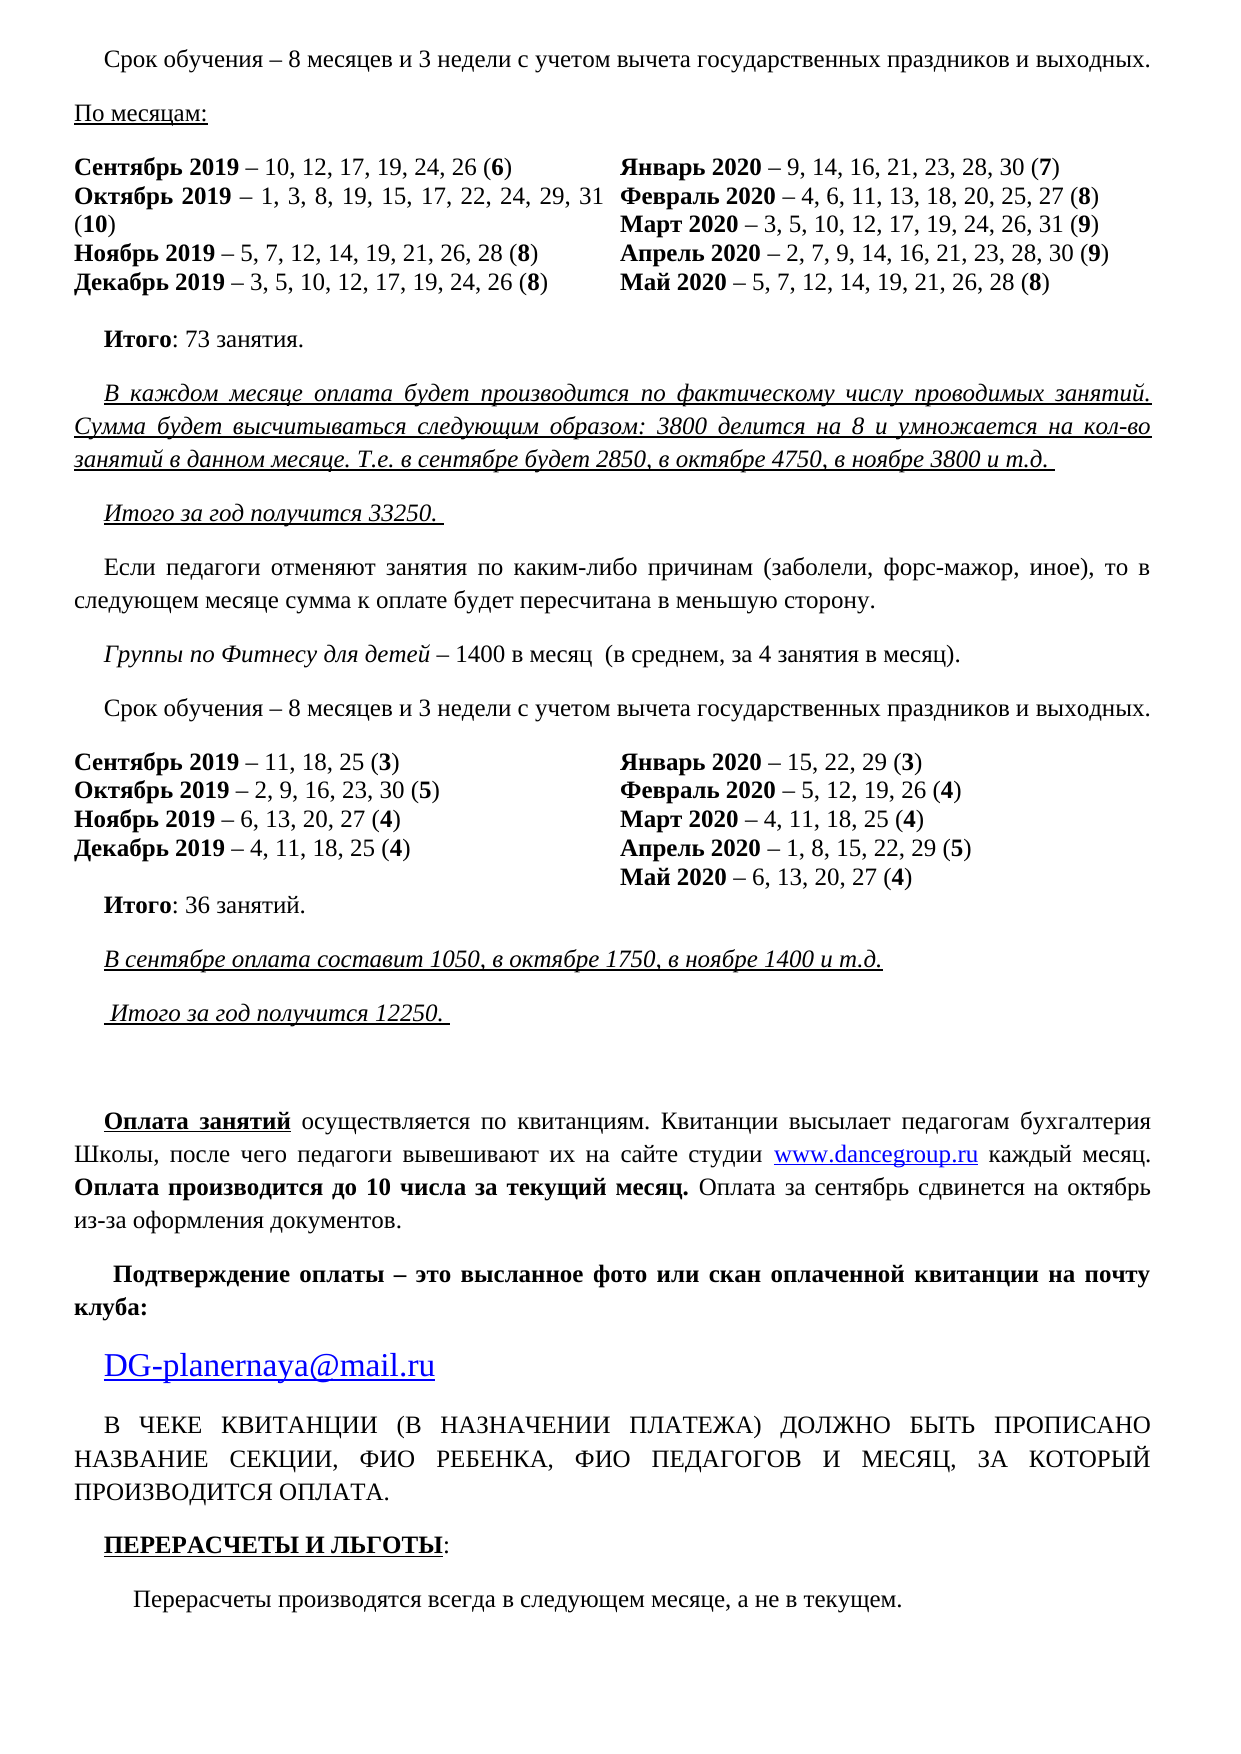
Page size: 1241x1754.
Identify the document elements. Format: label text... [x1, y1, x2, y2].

text Март 2020 – 3, 5, 10, 12, 17, 19, 24, 26, 31 (9) [620, 209, 1152, 238]
text Ноябрь 2019 – 5, 7, 12, 14, 19, 21, 26, 28 (8) [74, 238, 605, 267]
text По месяцам: [74, 98, 1152, 127]
text Если педагоги отменяют занятия по каким-либо причинам (заболели, форс-мажор, иное), то в следующем месяце сумма к оплате будет пересчитана в меньшую сторону. [74, 552, 1152, 614]
text Апрель 2020 – 1, 8, 15, 22, 29 (5) [620, 833, 1152, 862]
text Подтверждение оплаты – это высланное фото или скан оплаченной квитанции на почту клуба: [74, 1259, 1152, 1321]
text В каждом месяце оплата будет производится по фактическому числу проводимых занятий. Сумма будет высчитываться следующим образом: 3800 делится на 8 и умножается на кол-во занятий в данном месяце. Т.е. в сентябре будет 2850, в октябре 4750, в ноябре 3800 и т.д. [74, 438, 1152, 473]
text Сентябрь 2019 – 10, 12, 17, 19, 24, 26 (6) [74, 152, 605, 181]
text Май 2020 – 5, 7, 12, 14, 19, 21, 26, 28 (8) [789, 267, 1152, 296]
text Группы по Фитнесу для детей – 1400 в месяц (в среднем, за 4 занятия в месяц). [74, 639, 1152, 668]
text DG-planernaya@mail.ru [74, 1346, 1152, 1384]
text Январь 2020 – 9, 14, 16, 21, 23, 28, 30 (7) [620, 152, 1152, 181]
text В ЧЕКЕ КВИТАНЦИИ (В НАЗНАЧЕНИИ ПЛАТЕЖА) ДОЛЖНО БЫТЬ ПРОПИСАНО НАЗВАНИЕ СЕКЦИИ, ФИО РЕБЕНКА, ФИО ПЕДАГОГОВ И МЕСЯЦ, ЗА КОТОРЫЙ ПРОИЗВОДИТСЯ ОПЛАТА. [74, 1411, 1152, 1505]
text Октябрь 2019 – 2, 9, 16, 23, 30 (5) [74, 776, 605, 804]
text Январь 2020 – 15, 22, 29 (3) [620, 747, 1152, 776]
text Октябрь 2019 – 1, 3, 8, 19, 15, 17, 22, 24, 29, 31 (10) [74, 181, 605, 238]
text Срок обучения – 8 месяцев и 3 недели с учетом вычета государственных праздников и выходных. [74, 693, 1152, 722]
text Сентябрь 2019 – 11, 18, 25 (3) [74, 747, 605, 776]
text Итого: 36 занятий. [74, 891, 1152, 919]
text Март 2020 – 4, 11, 18, 25 (4) [620, 804, 1152, 833]
text Итого за год получится 33250. [74, 498, 1152, 527]
text Итого: 73 занятия. [74, 324, 1152, 353]
text В каждом месяце оплата будет производится по фактическому числу проводимых занятий. Сумма будет высчитываться следующим образом: 3800 делится на 8 и умножается на кол-во занятий в данном месяце. Т.е. в сентябре будет 2850, в октябре 4750, в ноябре 3800 и т.д. [74, 378, 1152, 436]
text Оплата занятий осуществляется по квитанциям. Квитанции высылает педагогам бухгалтерия Школы, после чего педагоги вывешивают их на сайте студии www.dancegroup.ru каждый месяц. Оплата производится до 10 числа за текущий месяц. Оплата за сентябрь сдвинется на октябрь из-за оформления документов. [74, 1106, 1152, 1234]
text ПЕРЕРАСЧЕТЫ И ЛЬГОТЫ: [74, 1531, 1152, 1559]
text Май 2020 – 5, 7, 12, 14, 19, 21, 26, 28 (8) [620, 267, 777, 296]
text Декабрь 2019 – 3, 5, 10, 12, 17, 19, 24, 26 (8) [74, 267, 605, 296]
text Ноябрь 2019 – 6, 13, 20, 27 (4) [74, 804, 605, 833]
text Перерасчеты производятся всегда в следующем месяце, а не в текущем. [74, 1584, 1152, 1613]
text Срок обучения – 8 месяцев и 3 недели с учетом вычета государственных праздников и выходных. [74, 44, 1152, 73]
text Май 2020 – 6, 13, 20, 27 (4) [620, 862, 1152, 891]
text Декабрь 2019 – 4, 11, 18, 25 (4) [74, 833, 605, 862]
text Февраль 2020 – 4, 6, 11, 13, 18, 20, 25, 27 (8) [620, 181, 1152, 209]
text Итого за год получится 12250. [74, 998, 1152, 1027]
text Февраль 2020 – 5, 12, 19, 26 (4) [620, 776, 1152, 804]
text Апрель 2020 – 2, 7, 9, 14, 16, 21, 23, 28, 30 (9) [620, 238, 1152, 267]
text В сентябре оплата составит 1050, в октябре 1750, в ноябре 1400 и т.д. [74, 944, 1152, 973]
